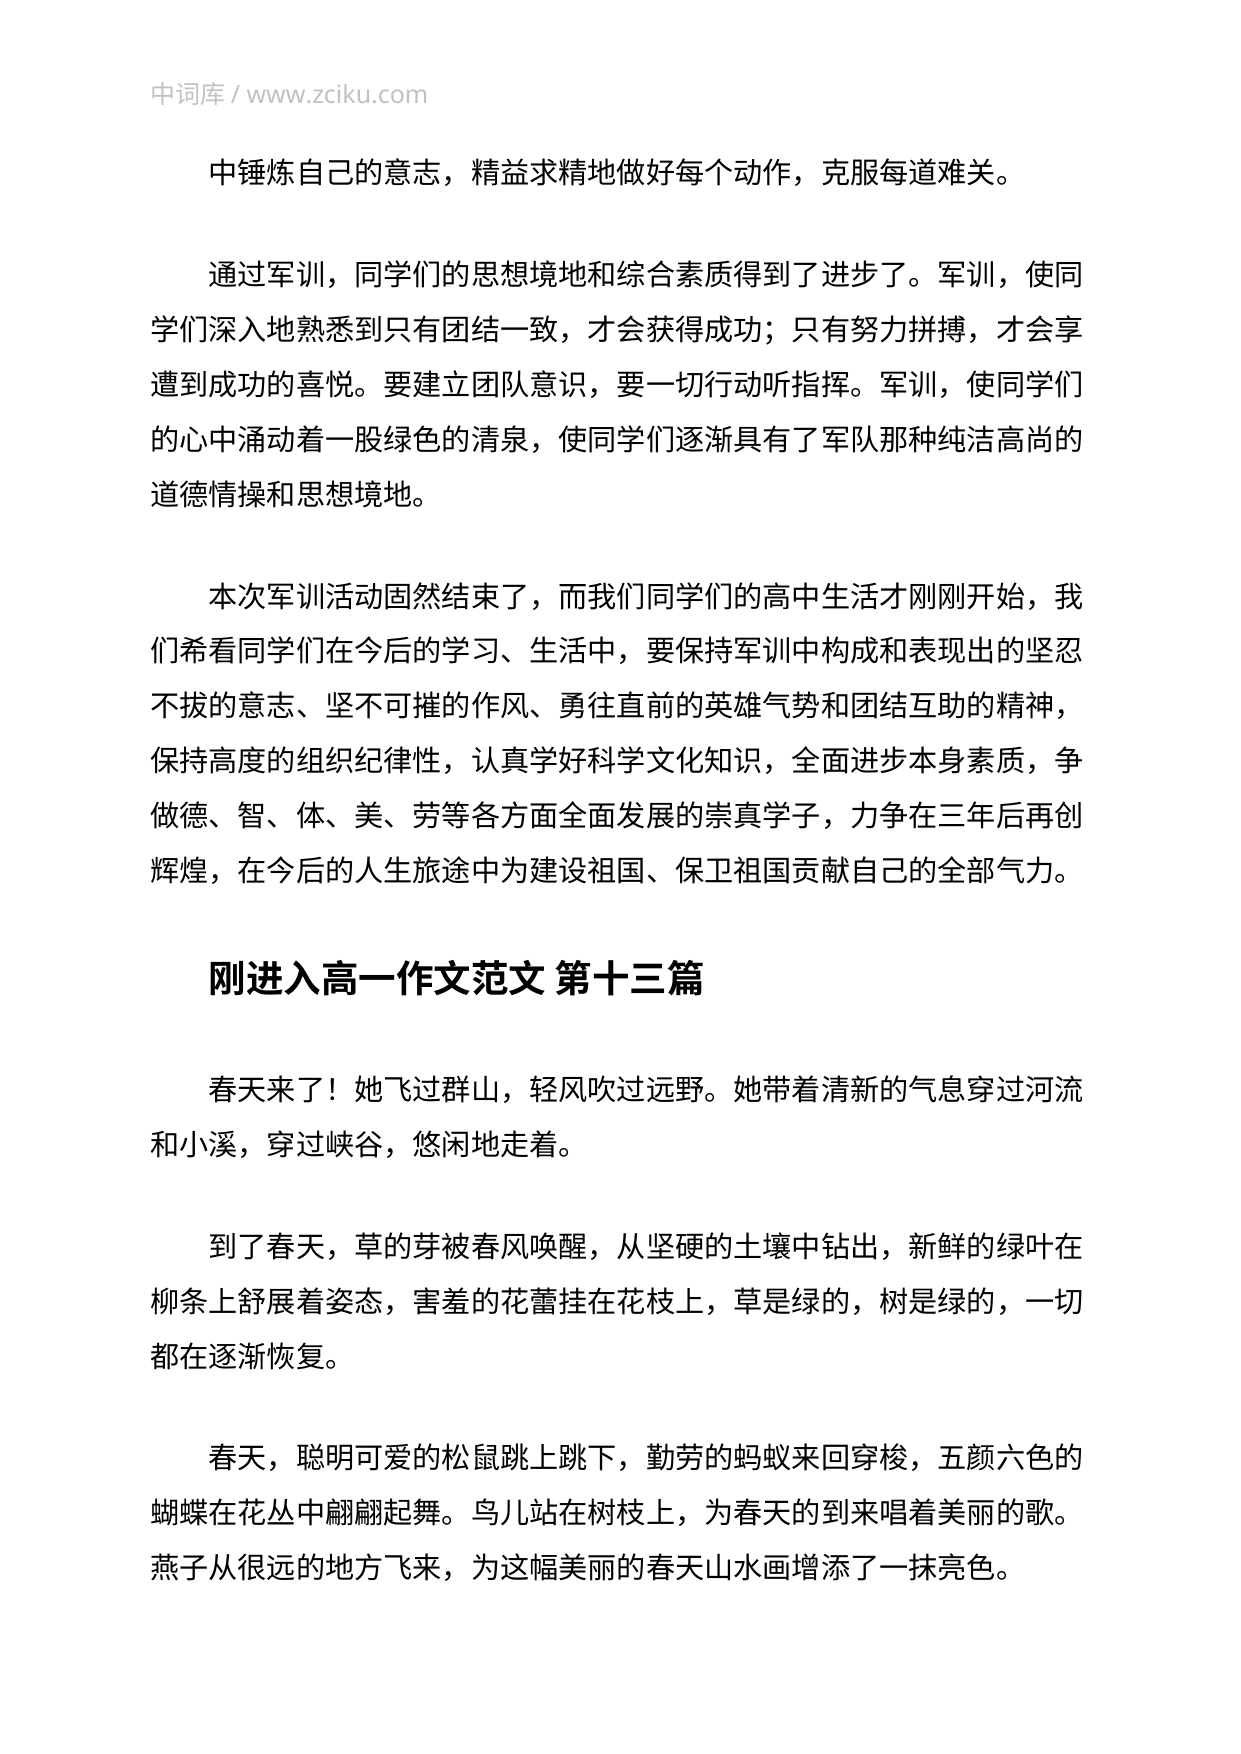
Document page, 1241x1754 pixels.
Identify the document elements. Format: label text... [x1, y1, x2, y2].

text 刚进入高一作文范文 第十三篇 [150, 949, 1090, 1004]
text 通过军训，同学们的思想境地和综合素质得到了进步了。军训，使同学们深入地熟悉到只有团结一致，才会获得成功；只有努力拼搏，才会享遭到成功的喜悦。要建立团队意识，要一切行动听指挥。军训，使同学们的心中涌动着一股绿色的清泉，使同学们逐渐具有了军队那种纯洁高尚的道德情操和思想境地。 [150, 252, 1090, 514]
text 到了春天，草的芽被春风唤醒，从坚硬的土壤中钻出，新鲜的绿叶在柳条上舒展着姿态，害羞的花蕾挂在花枝上，草是绿的，树是绿的，一切都在逐渐恢复。 [150, 1223, 1090, 1376]
text 春天来了！她飞过群山，轻风吹过远野。她带着清新的气息穿过河流和小溪，穿过峡谷，悠闲地走着。 [150, 1067, 1090, 1164]
text 本次军训活动固然结束了，而我们同学们的高中生活才刚刚开始，我们希看同学们在今后的学习、生活中，要保持军训中构成和表现出的坚忍不拔的意志、坚不可摧的作风、勇往直前的英雄气势和团结互助的精神，保持高度的组织纪律性，认真学好科学文化知识，全面进步本身素质，争做德、智、体、美、劳等各方面全面发展的崇真学子，力争在三年后再创辉煌，在今后的人生旅途中为建设祖国、保卫祖国贡献自己的全部气力。 [150, 573, 1090, 890]
text 春天，聪明可爱的松鼠跳上跳下，勤劳的蚂蚁来回穿梭，五颜六色的蝴蝶在花丛中翩翩起舞。鸟儿站在树枝上，为春天的到来唱着美丽的歌。燕子从很远的地方飞来，为这幅美丽的春天山水画增添了一抹亮色。 [150, 1435, 1090, 1587]
text 中锤炼自己的意志，精益求精地做好每个动作，克服每道难关。 [150, 150, 1090, 192]
